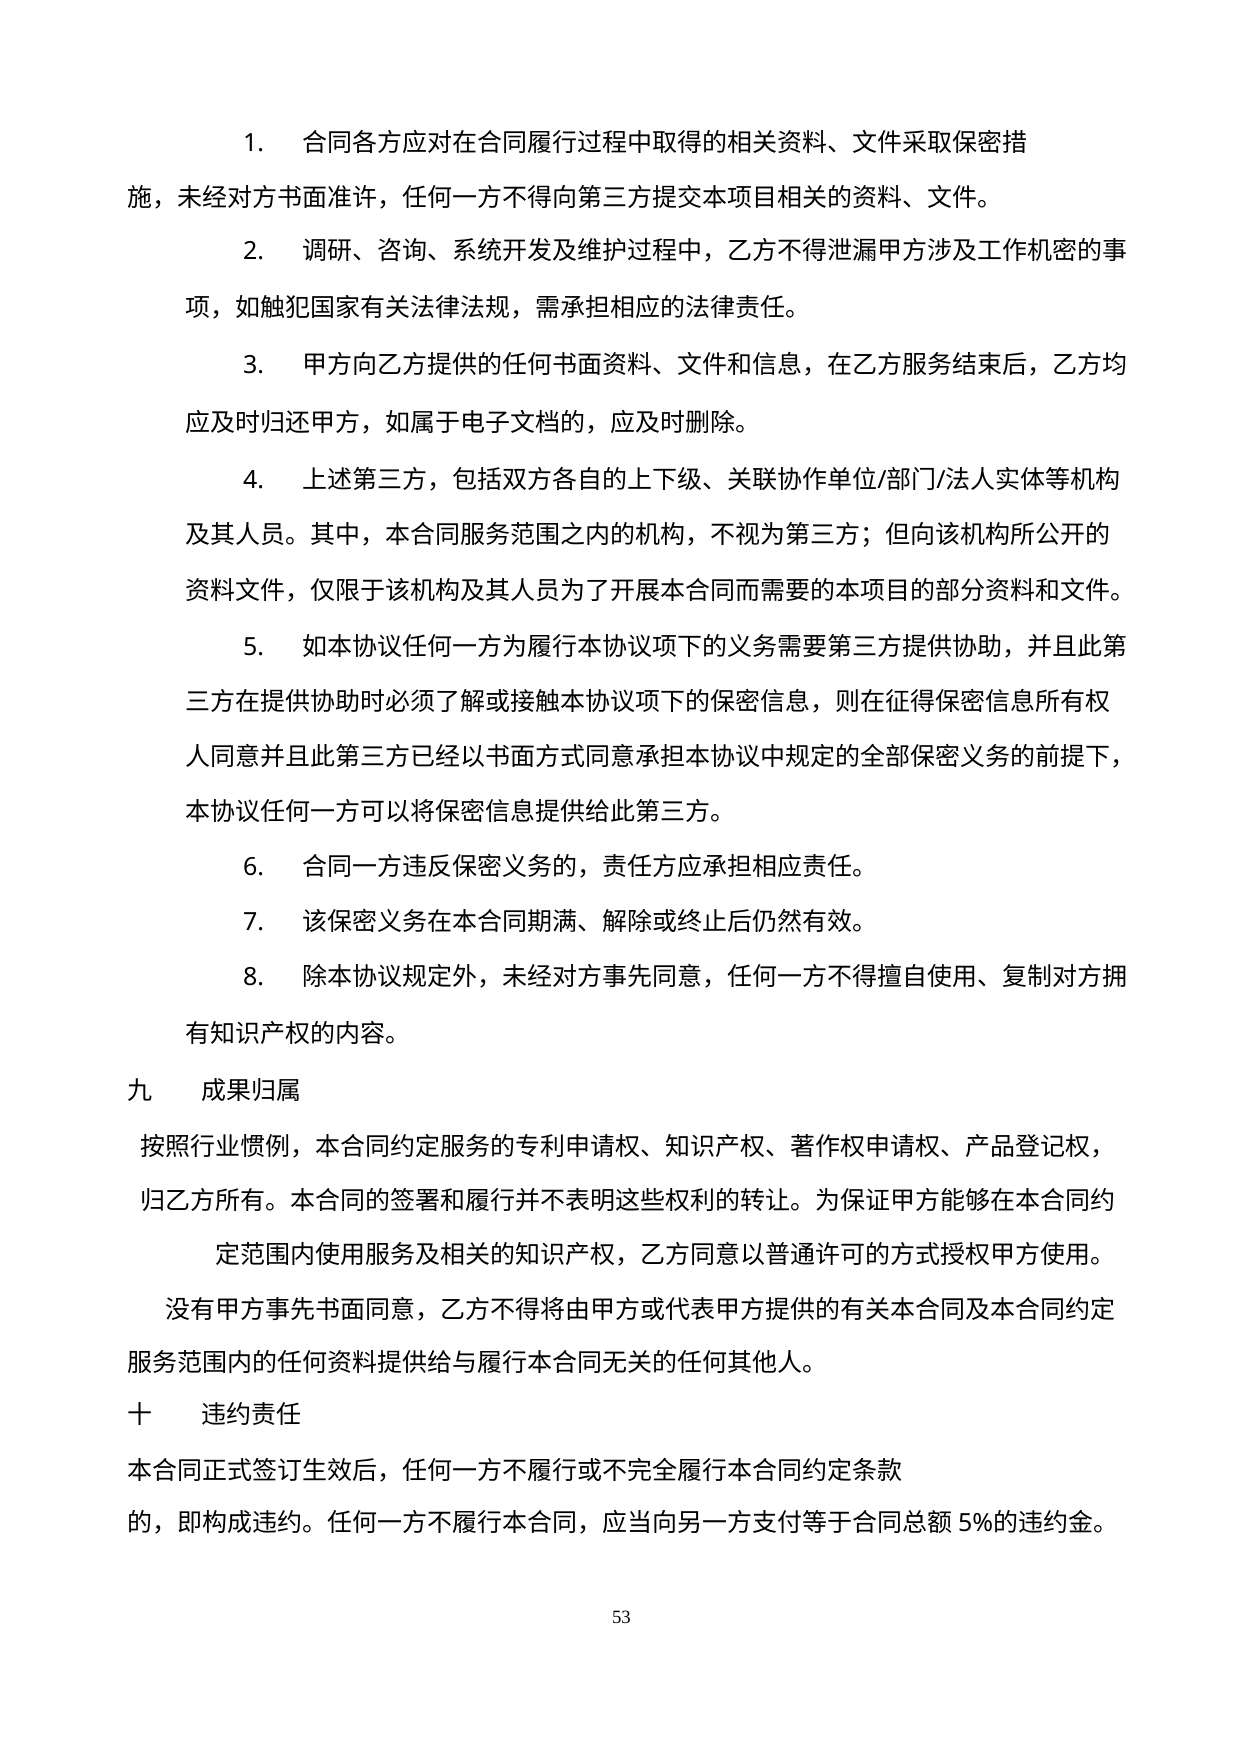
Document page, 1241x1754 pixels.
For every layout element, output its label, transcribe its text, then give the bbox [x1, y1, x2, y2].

list 该保密义务在本合同期满、解除或终止后仍然有效。 [185, 901, 1128, 938]
text 施，未经对方书面准许，任何一方不得向第三方提交本项目相关的资料、文件。 [127, 178, 1128, 214]
list 成果归属 [127, 1071, 1128, 1107]
list 违约责任 [127, 1395, 1128, 1431]
list 合同一方违反保密义务的，责任方应承担相应责任。 [185, 846, 1128, 883]
list 调研、咨询、系统开发及维护过程中，乙方不得泄漏甲方涉及工作机密的事项，如触犯国家有关法律法规，需承担相应的法律责任。 [185, 230, 1128, 323]
list 合同各方应对在合同履行过程中取得的相关资料、文件采取保密措 [185, 122, 1128, 158]
list 除本协议规定外，未经对方事先同意，任何一方不得擅自使用、复制对方拥有知识产权的内容。 [185, 957, 1128, 1050]
text 服务范围内的任何资料提供给与履行本合同无关的任何其他人。 [127, 1342, 1128, 1378]
list 如本协议任何一方为履行本协议项下的义务需要第三方提供协助，并且此第三方在提供协助时必须了解或接触本协议项下的保密信息，则在征得保密信息所有权人同意并且此第三方已经以书面方式同意承担本协议中规定的全部保密义务的前提下，本协议任何一方可以将保密信息提供给此第三方。 [185, 626, 1128, 827]
list 甲方向乙方提供的任何书面资料、文件和信息，在乙方服务结束后，乙方均应及时归还甲方，如属于电子文档的，应及时删除。 [185, 345, 1128, 438]
text 没有甲方事先书面同意，乙方不得将由甲方或代表甲方提供的有关本合同及本合同约定 [127, 1289, 1115, 1326]
list 上述第三方，包括双方各自的上下级、关联协作单位/部门/法人实体等机构及其人员。其中，本合同服务范围之内的机构，不视为第三方；但向该机构所公开的资料文件，仅限于该机构及其人员为了开展本合同而需要的本项目的部分资料和文件。 [185, 459, 1128, 607]
text 按照行业惯例，本合同约定服务的专利申请权、知识产权、著作权申请权、产品登记权，归乙方所有。本合同的签署和履行并不表明这些权利的转让。为保证甲方能够在本合同约定范围内使用服务及相关的知识产权，乙方同意以普通许可的方式授权甲方使用。 [127, 1126, 1115, 1271]
text 本合同正式签订生效后，任何一方不履行或不完全履行本合同约定条款 [127, 1450, 1128, 1486]
text 的，即构成违约。任何一方不履行本合同，应当向另一方支付等于合同总额 5%的违约金。 [127, 1503, 1128, 1539]
